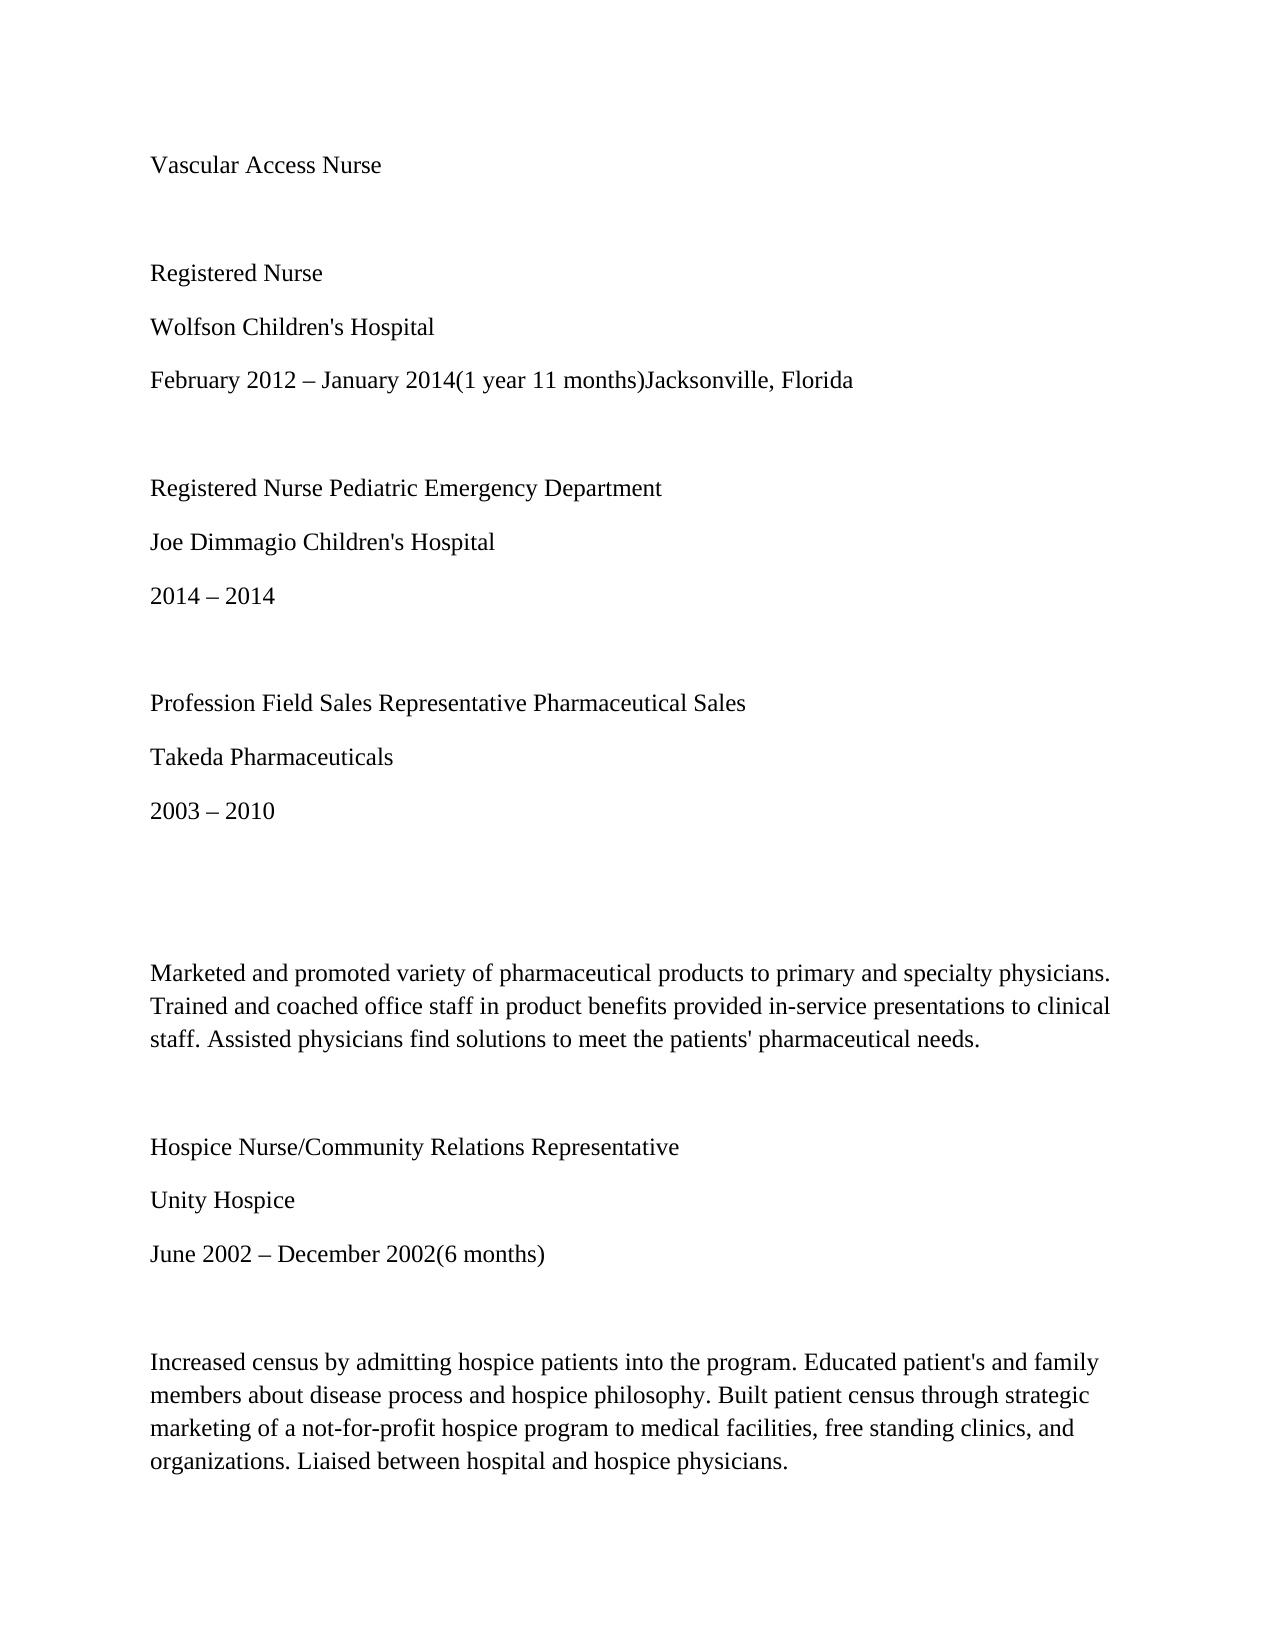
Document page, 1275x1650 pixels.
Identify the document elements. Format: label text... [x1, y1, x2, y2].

text Hospice Nurse/Community Relations Representative [150, 1132, 1125, 1160]
text February 2012 – January 2014(1 year 11 months)Jacksonville, Florida [150, 365, 1125, 394]
text Takeda Pharmaceuticals [150, 742, 1125, 771]
text Marketed and promoted variety of pharmaceutical products to primary and specialty physicians. Trained and coached office staff in product benefits provided in-service presentations to clinical staff. Assisted physicians find solutions to meet the patients' pharmaceutical needs. [150, 958, 1125, 1053]
text 2003 – 2010 [150, 796, 1125, 825]
text Vascular Access Nurse [150, 150, 1125, 179]
text 2014 – 2014 [150, 581, 1125, 609]
text Increased census by admitting hospice patients into the program. Educated patient's and family members about disease process and hospice philosophy. Built patient census through strategic marketing of a not-for-profit hospice program to medical facilities, free standing clinics, and organizations. Liaised between hospital and hospice physicians. [150, 1347, 1125, 1475]
text Unity Hospice [150, 1185, 1125, 1214]
text June 2002 – December 2002(6 months) [150, 1239, 1125, 1268]
text Joe Dimmagio Children's Hospital [150, 527, 1125, 556]
text Profession Field Sales Representative Pharmaceutical Sales [150, 688, 1125, 717]
text Wolfson Children's Hospital [150, 312, 1125, 340]
text Registered Nurse [150, 258, 1125, 286]
text Registered Nurse Pediatric Emergency Department [150, 473, 1125, 502]
